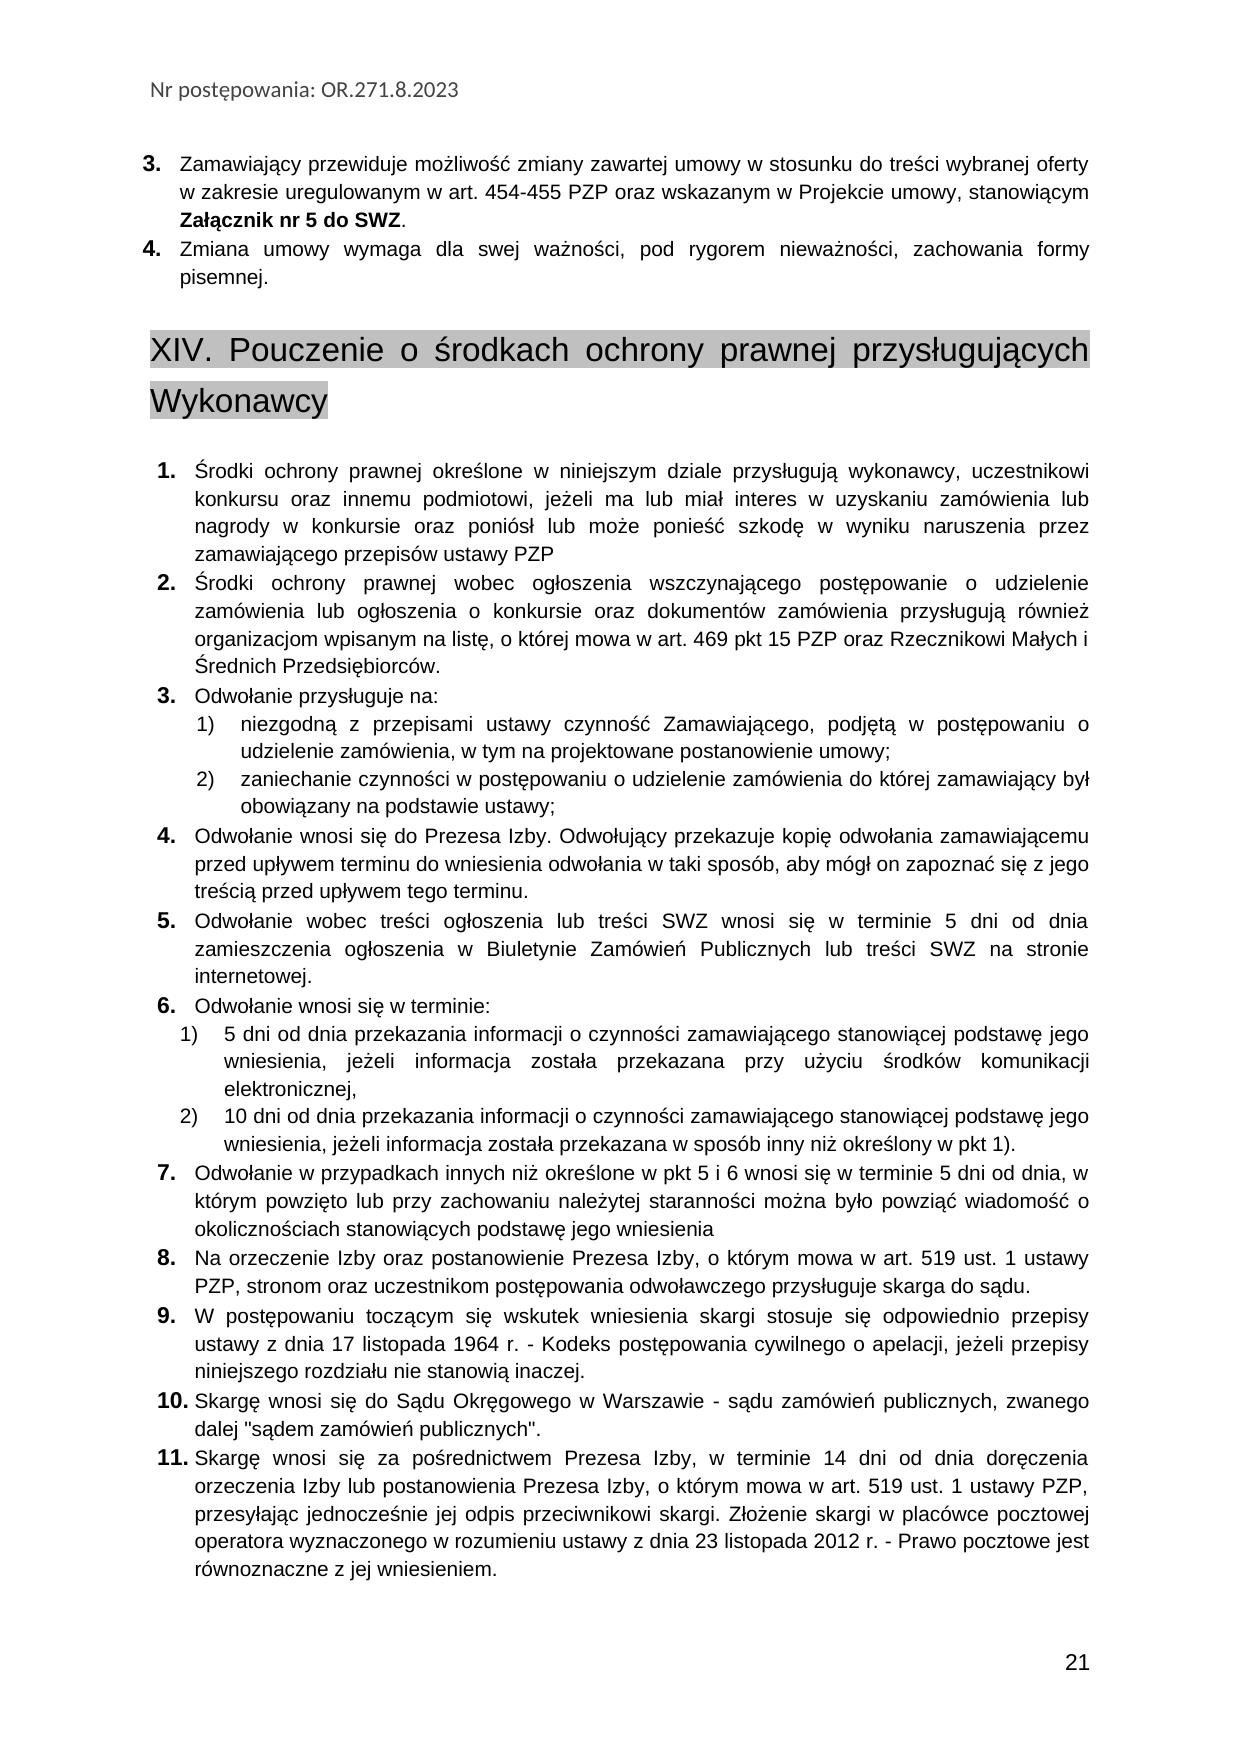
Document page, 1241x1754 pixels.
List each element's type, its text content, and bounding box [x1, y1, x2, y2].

list Odwołanie przysługuje na: [157, 682, 1090, 708]
list Na orzeczenie Izby oraz postanowienie Prezesa Izby, o którym mowa w art. 519 ust. 1 ustawy PZP, stronom oraz uczestnikom postępowania odwoławczego przysługuje skarga do sądu. [157, 1244, 1090, 1298]
list Zmiana umowy wymaga dla swej ważności, pod rygorem nieważności, zachowania formy pisemnej. [142, 235, 1090, 289]
subtitle XIV. Pouczenie o środkach ochrony prawnej przysługujących Wykonawcy [150, 368, 1090, 419]
list Odwołanie wnosi się do Prezesa Izby. Odwołujący przekazuje kopię odwołania zamawiającemu przed upływem terminu do wniesienia odwołania w taki sposób, aby mógł on zapoznać się z jego treścią przed upływem tego terminu. [157, 822, 1090, 903]
list Skargę wnosi się za pośrednictwem Prezesa Izby, w terminie 14 dni od dnia doręczenia orzeczenia Izby lub postanowienia Prezesa Izby, o którym mowa w art. 519 ust. 1 ustawy PZP, przesyłając jednocześnie jej odpis przeciwnikowi skargi. Złożenie skargi w placówce pocztowej operatora wyznaczonego w rozumieniu ustawy z dnia 23 listopada 2012 r. - Prawo pocztowe jest równoznaczne z jej wniesieniem. [157, 1444, 1090, 1580]
list Zamawiający przewiduje możliwość zmiany zawartej umowy w stosunku do treści wybranej oferty w zakresie uregulowanym w art. 454-455 PZP oraz wskazanym w Projekcie umowy, stanowiącym Załącznik nr 5 do SWZ. [142, 150, 1090, 231]
list Środki ochrony prawnej wobec ogłoszenia wszczynającego postępowanie o udzielenie zamówienia lub ogłoszenia o konkursie oraz dokumentów zamówienia przysługują również organizacjom wpisanym na listę, o której mowa w art. 469 pkt 15 PZP oraz Rzecznikowi Małych i Średnich Przedsiębiorców. [157, 569, 1090, 678]
list Skargę wnosi się do Sądu Okręgowego w Warszawie - sądu zamówień publicznych, zwanego dalej "sądem zamówień publicznych". [157, 1387, 1090, 1440]
text 2) zaniechanie czynności w postępowaniu o udzielenie zamówienia do której zamawiający był obowiązany na podstawie ustawy; [196, 767, 1090, 818]
text 2) 10 dni od dnia przekazania informacji o czynności zamawiającego stanowiącej podstawę jego wniesienia, jeżeli informacja została przekazana w sposób inny niż określony w pkt 1). [179, 1104, 1090, 1156]
list Odwołanie wobec treści ogłoszenia lub treści SWZ wnosi się w terminie 5 dni od dnia zamieszczenia ogłoszenia w Biuletynie Zamówień Publicznych lub treści SWZ na stronie internetowej. [157, 907, 1090, 988]
text 1) niezgodną z przepisami ustawy czynność Zamawiającego, podjętą w postępowaniu o udzielenie zamówienia, w tym na projektowane postanowienie umowy; [196, 712, 1090, 763]
list Środki ochrony prawnej określone w niniejszym dziale przysługują wykonawcy, uczestnikowi konkursu oraz innemu podmiotowi, jeżeli ma lub miał interes w uzyskaniu zamówienia lub nagrody w konkursie oraz poniósł lub może ponieść szkodę w wyniku naruszenia przez zamawiającego przepisów ustawy PZP [157, 457, 1090, 566]
list W postępowaniu toczącym się wskutek wniesienia skargi stosuje się odpowiednio przepisy ustawy z dnia 17 listopada 1964 r. - Kodeks postępowania cywilnego o apelacji, jeżeli przepisy niniejszego rozdziału nie stanowią inaczej. [157, 1302, 1090, 1383]
text 1) 5 dni od dnia przekazania informacji o czynności zamawiającego stanowiącej podstawę jego wniesienia, jeżeli informacja została przekazana przy użyciu środków komunikacji elektronicznej, [179, 1022, 1090, 1101]
list Odwołanie w przypadkach innych niż określone w pkt 5 i 6 wnosi się w terminie 5 dni od dnia, w którym powzięto lub przy zachowaniu należytej staranności można było powziąć wiadomość o okolicznościach stanowiących podstawę jego wniesienia [157, 1159, 1090, 1241]
list Odwołanie wnosi się w terminie: [157, 992, 1090, 1018]
